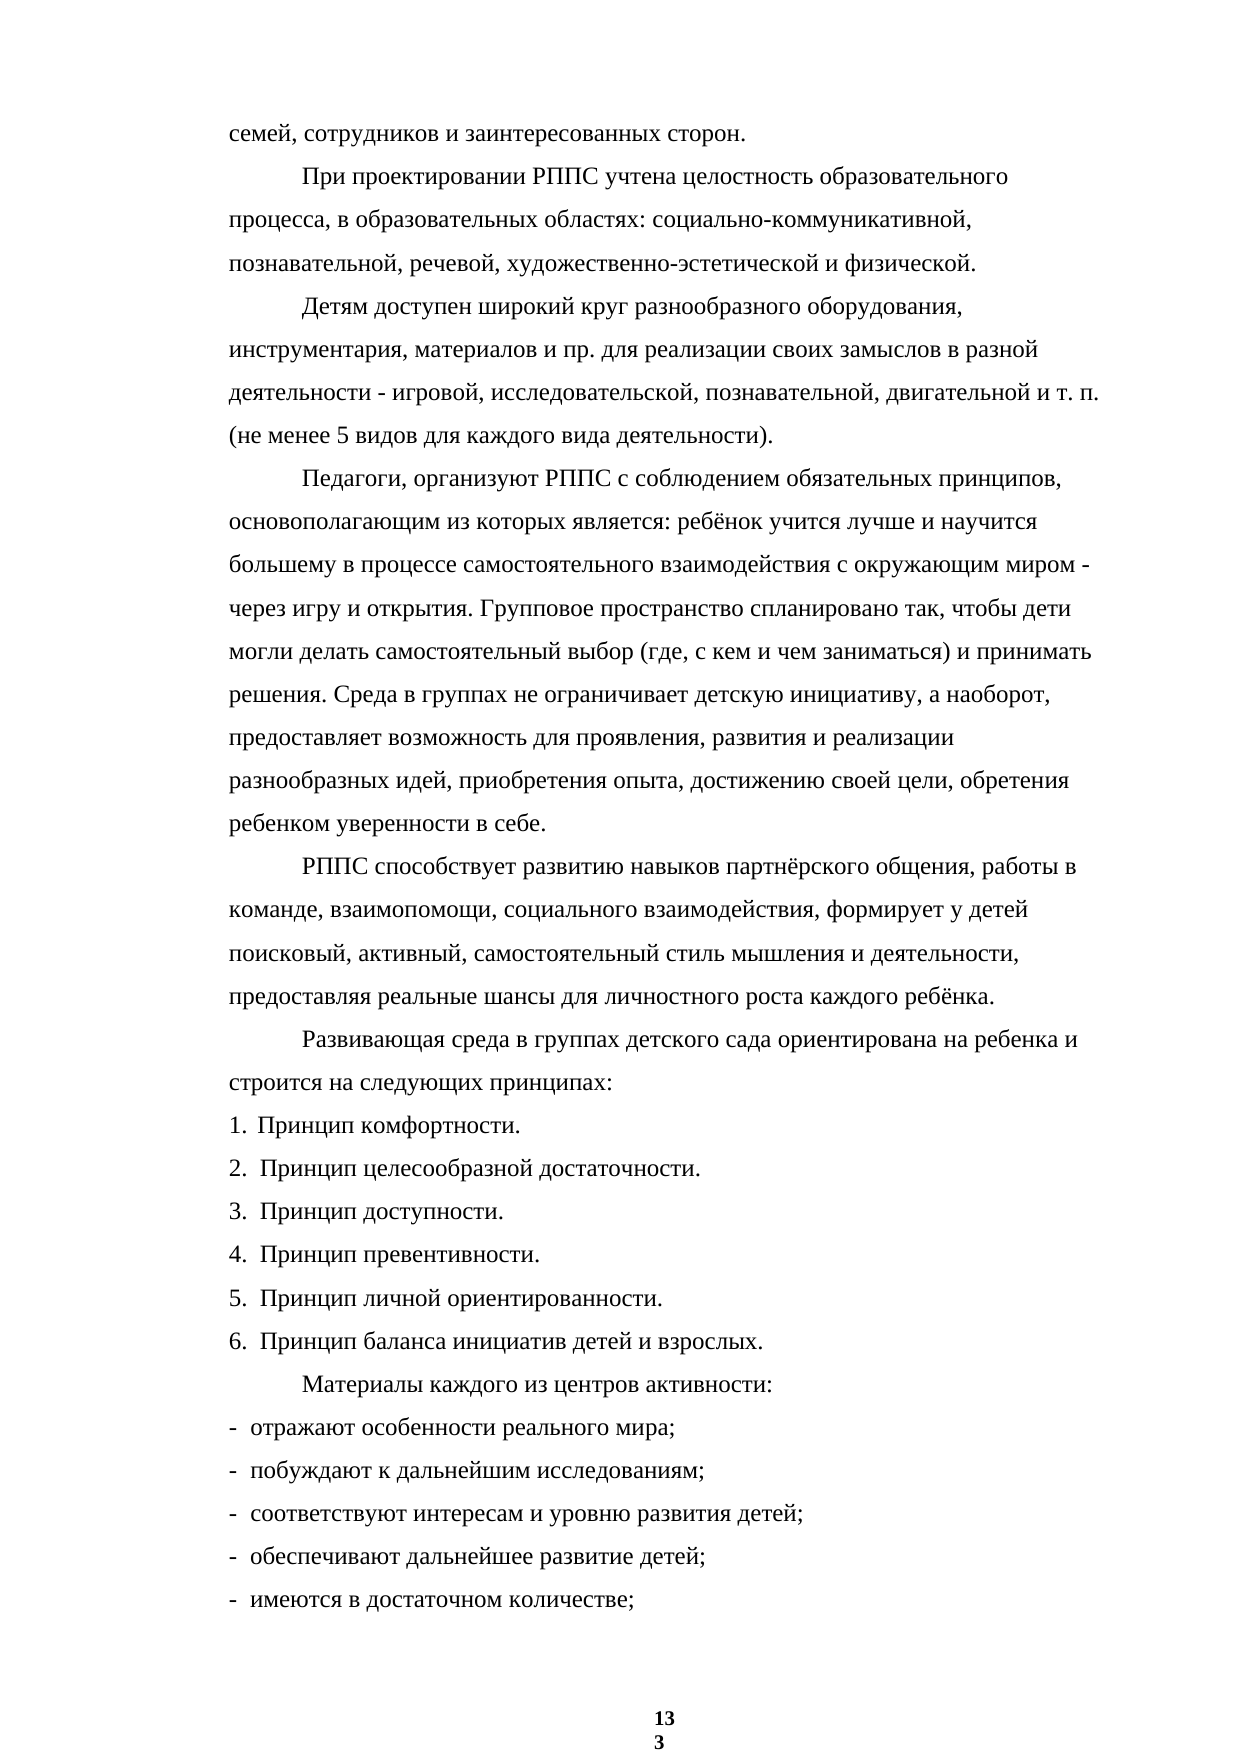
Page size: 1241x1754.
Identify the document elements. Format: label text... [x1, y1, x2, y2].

text Развивающая среда в группах детского сада ориентирована на ребенка и строится на следующих принципах: [229, 1024, 1101, 1096]
text Педагоги, организуют РППС с соблюдением обязательных принципов, основополагающим из которых является: ребёнок учится лучше и научится большему в процессе самостоятельного взаимодействия с окружающим миром - через игру и открытия. Групповое пространство спланировано так, чтобы дети могли делать самостоятельный выбор (где, с кем и чем заниматься) и принимать решения. Среда в группах не ограничивает детскую инициативу, а наоборот, предоставляет возможность для проявления, развития и реализации разнообразных идей, приобретения опыта, достижению своей цели, обретения ребенком уверенности в себе. [229, 463, 1101, 837]
list Принцип личной ориентированности. [229, 1283, 1166, 1311]
list Принцип доступности. [229, 1196, 1166, 1225]
text РППС способствует развитию навыков партнёрского общения, работы в команде, взаимопомощи, социального взаимодействия, формирует у детей поисковый, активный, самостоятельный стиль мышления и деятельности, предоставляя реальные шансы для личностного роста каждого ребёнка. [229, 851, 1101, 1009]
list Принцип целесообразной достаточности. [229, 1153, 1166, 1182]
list Принцип превентивности. [229, 1239, 1166, 1268]
list Принцип баланса инициатив детей и взрослых. [229, 1326, 1166, 1354]
list отражают особенности реального мира; [229, 1412, 1166, 1441]
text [229, 118, 1101, 147]
text При проектировании РППС учтена целостность образовательного процесса, в образовательных областях: социально-коммуникативной, познавательной, речевой, художественно-эстетической и физической. [229, 161, 1101, 276]
list Принцип комфортности. [229, 1110, 1166, 1139]
list обеспечивают дальнейшее развитие детей; [229, 1541, 1166, 1570]
text Материалы каждого из центров активности: [229, 1369, 1166, 1398]
list соответствуют интересам и уровню развития детей; [229, 1498, 1166, 1527]
list побуждают к дальнейшим исследованиям; [229, 1455, 1166, 1484]
text Детям доступен широкий круг разнообразного оборудования, инструментария, материалов и пр. для реализации своих замыслов в разной деятельности - игровой, исследовательской, познавательной, двигательной и т. п. (не менее 5 видов для каждого вида деятельности). [229, 291, 1101, 449]
list имеются в достаточном количестве; [229, 1584, 1166, 1613]
